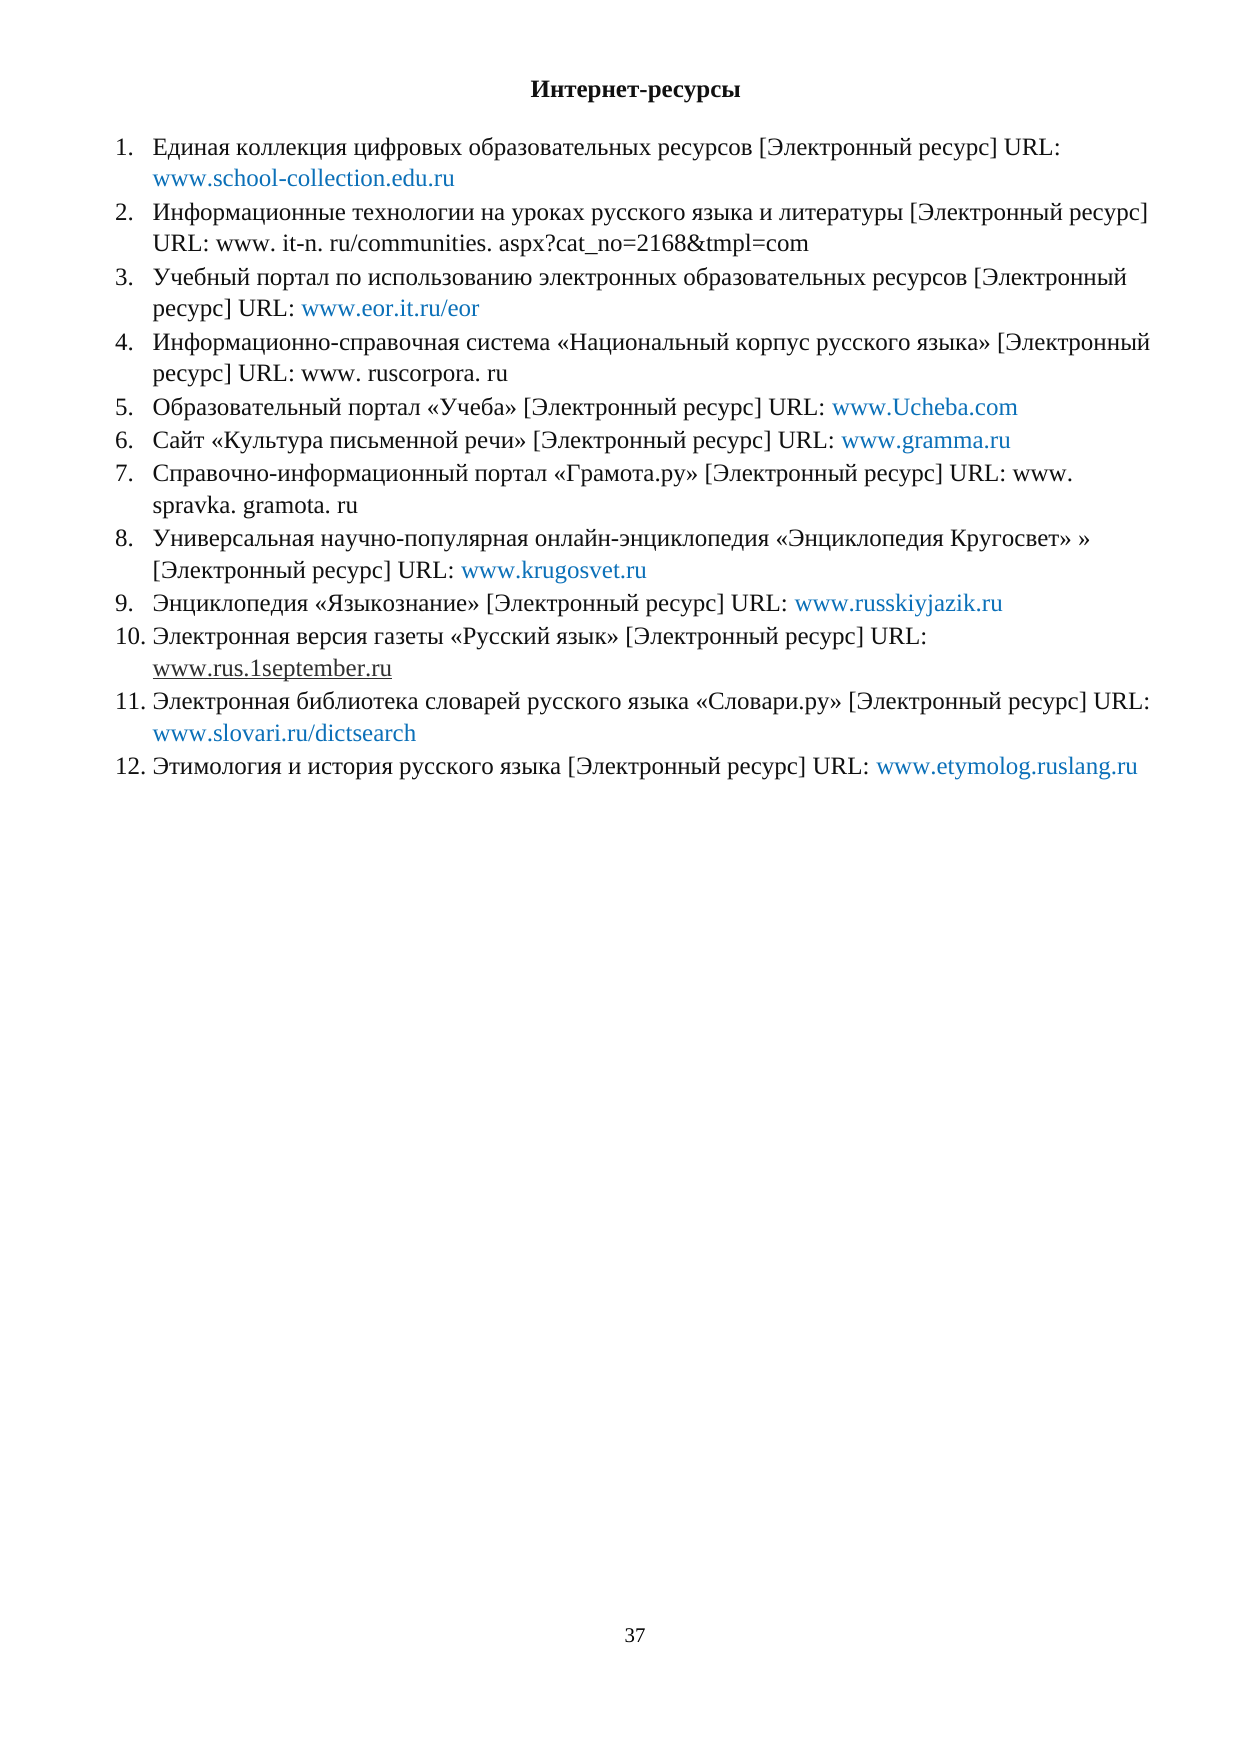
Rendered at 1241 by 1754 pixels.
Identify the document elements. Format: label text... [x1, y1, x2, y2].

list Образовательный портал «Учеба» [Электронный ресурс] URL: www.Ucheba.com [115, 392, 1151, 420]
list Универсальная научно-популярная онлайн-энциклопедия «Энциклопедия Кругосвет» » [Электронный ресурс] URL: www.krugosvet.ru [115, 523, 1151, 583]
list Сайт «Культура письменной речи» [Электронный ресурс] URL: www.gramma.ru [115, 425, 1151, 454]
list Электронная версия газеты «Русский язык» [Электронный ресурс] URL: www.rus.1september.ru [115, 621, 1151, 682]
list Информационно-справочная система «Национальный корпус русского языка» [Электронный ресурс] URL: www. ruscorpora. ru [115, 327, 1151, 387]
list Справочно-информационный портал «Грамота.ру» [Электронный ресурс] URL: www. spravka. gramota. ru [115, 458, 1151, 518]
list Этимология и история русского языка [Электронный ресурс] URL: www.etymolog.ruslang.ru [115, 751, 1151, 780]
text Интернет-ресурсы [118, 74, 1153, 103]
list Информационные технологии на уроках русского языка и литературы [Электронный ресурс] URL: www. it-n. ru/communities. aspx?cat_no=2168&tmpl=com [115, 197, 1151, 257]
list Учебный портал по использованию электронных образовательных ресурсов [Электронный ресурс] URL: www.eor.it.ru/eor [115, 262, 1151, 322]
list Энциклопедия «Языкознание» [Электронный ресурс] URL: www.russkiyjazik.ru [115, 588, 1151, 617]
list Электронная библиотека словарей русского языка «Словари.ру» [Электронный ресурс] URL: www.slovari.ru/dictsearch [115, 686, 1151, 747]
list Единая коллекция цифровых образовательных ресурсов [Электронный ресурс] URL: www.school-collection.edu.ru [115, 132, 1151, 192]
